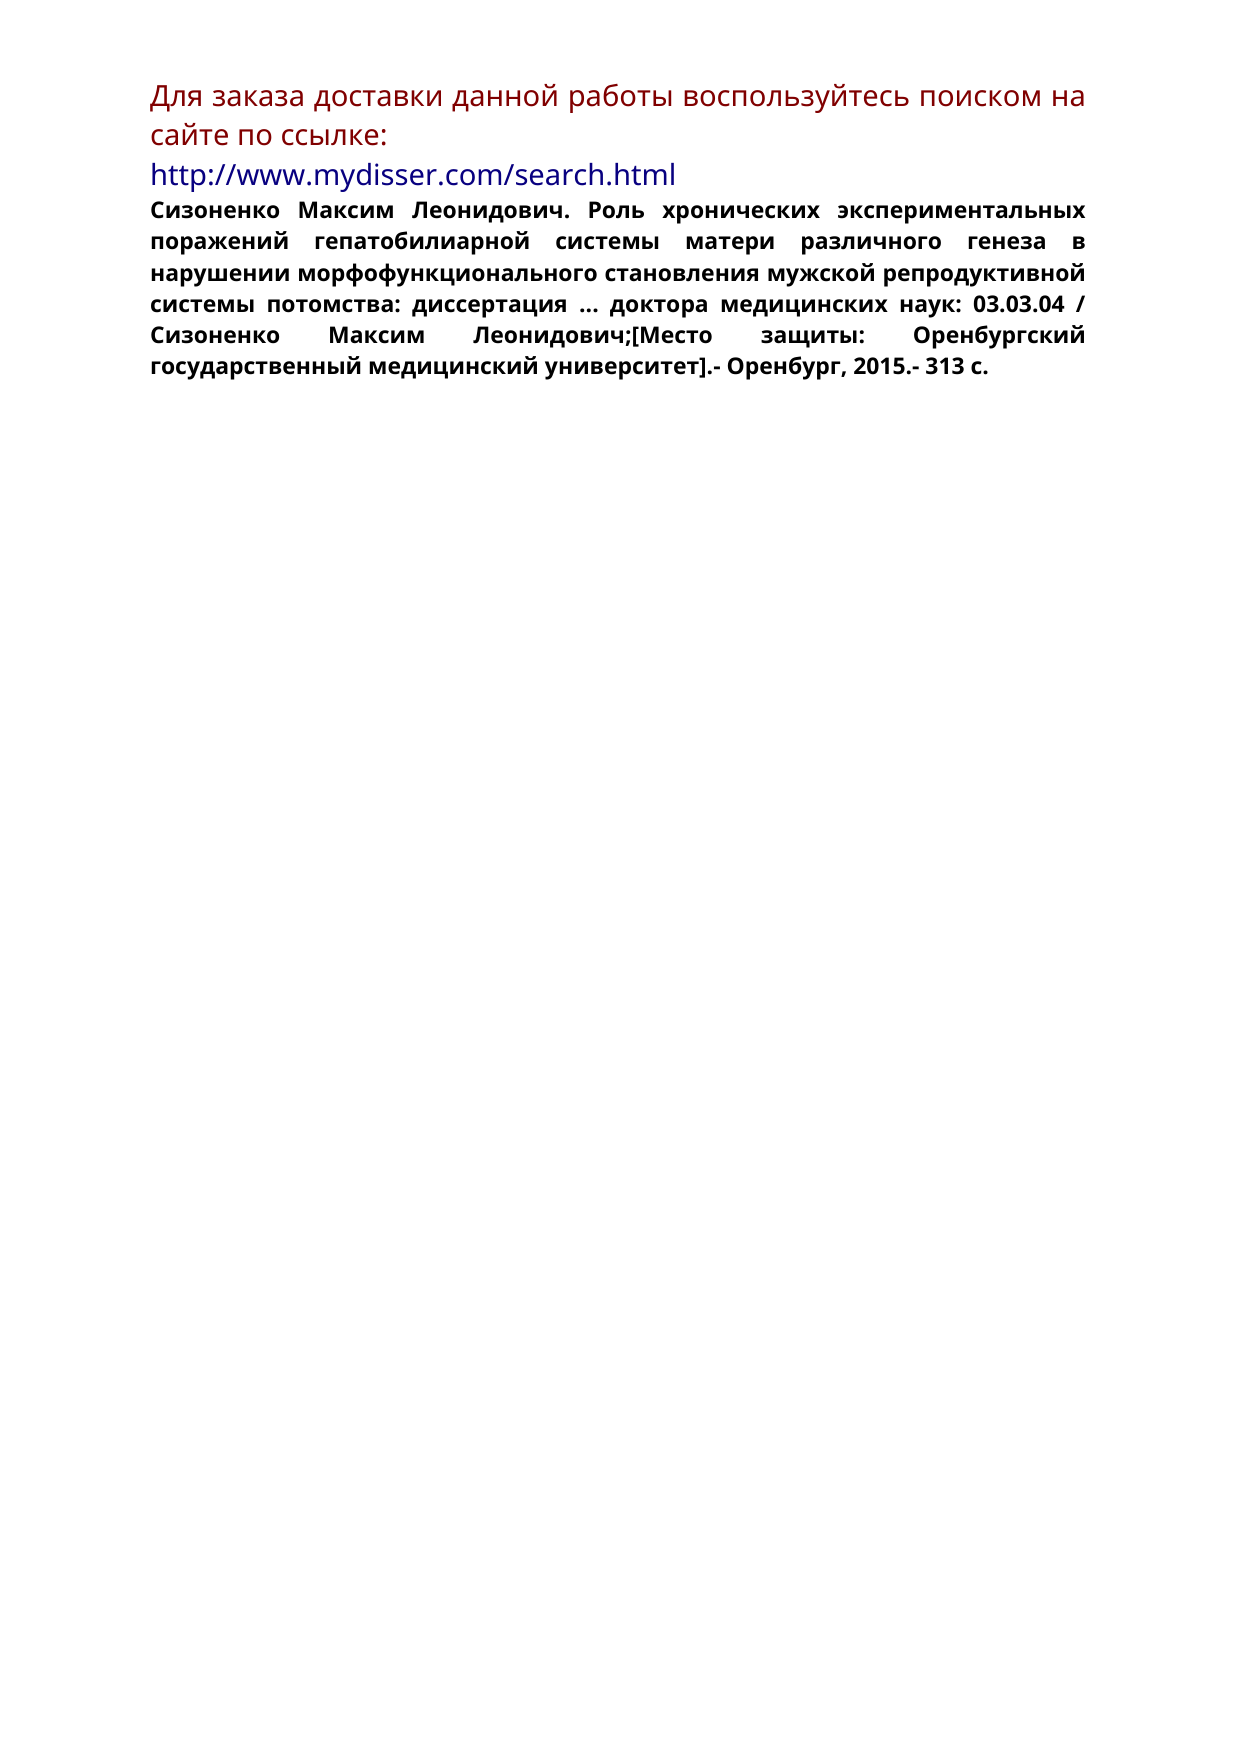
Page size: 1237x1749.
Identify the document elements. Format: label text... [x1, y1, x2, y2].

text Сизоненко Максим Леонидович. Роль хронических экспериментальных поражений гепатобилиарной системы матери различного генеза в нарушении морфофункционального становления мужской репродуктивной системы потомства: диссертация ... доктора медицинских наук: 03.03.04 / Сизоненко Максим Леонидович;[Место защиты: Оренбургский государственный медицинский университет].- Оренбург, 2015.- 313 с. [150, 194, 1086, 382]
